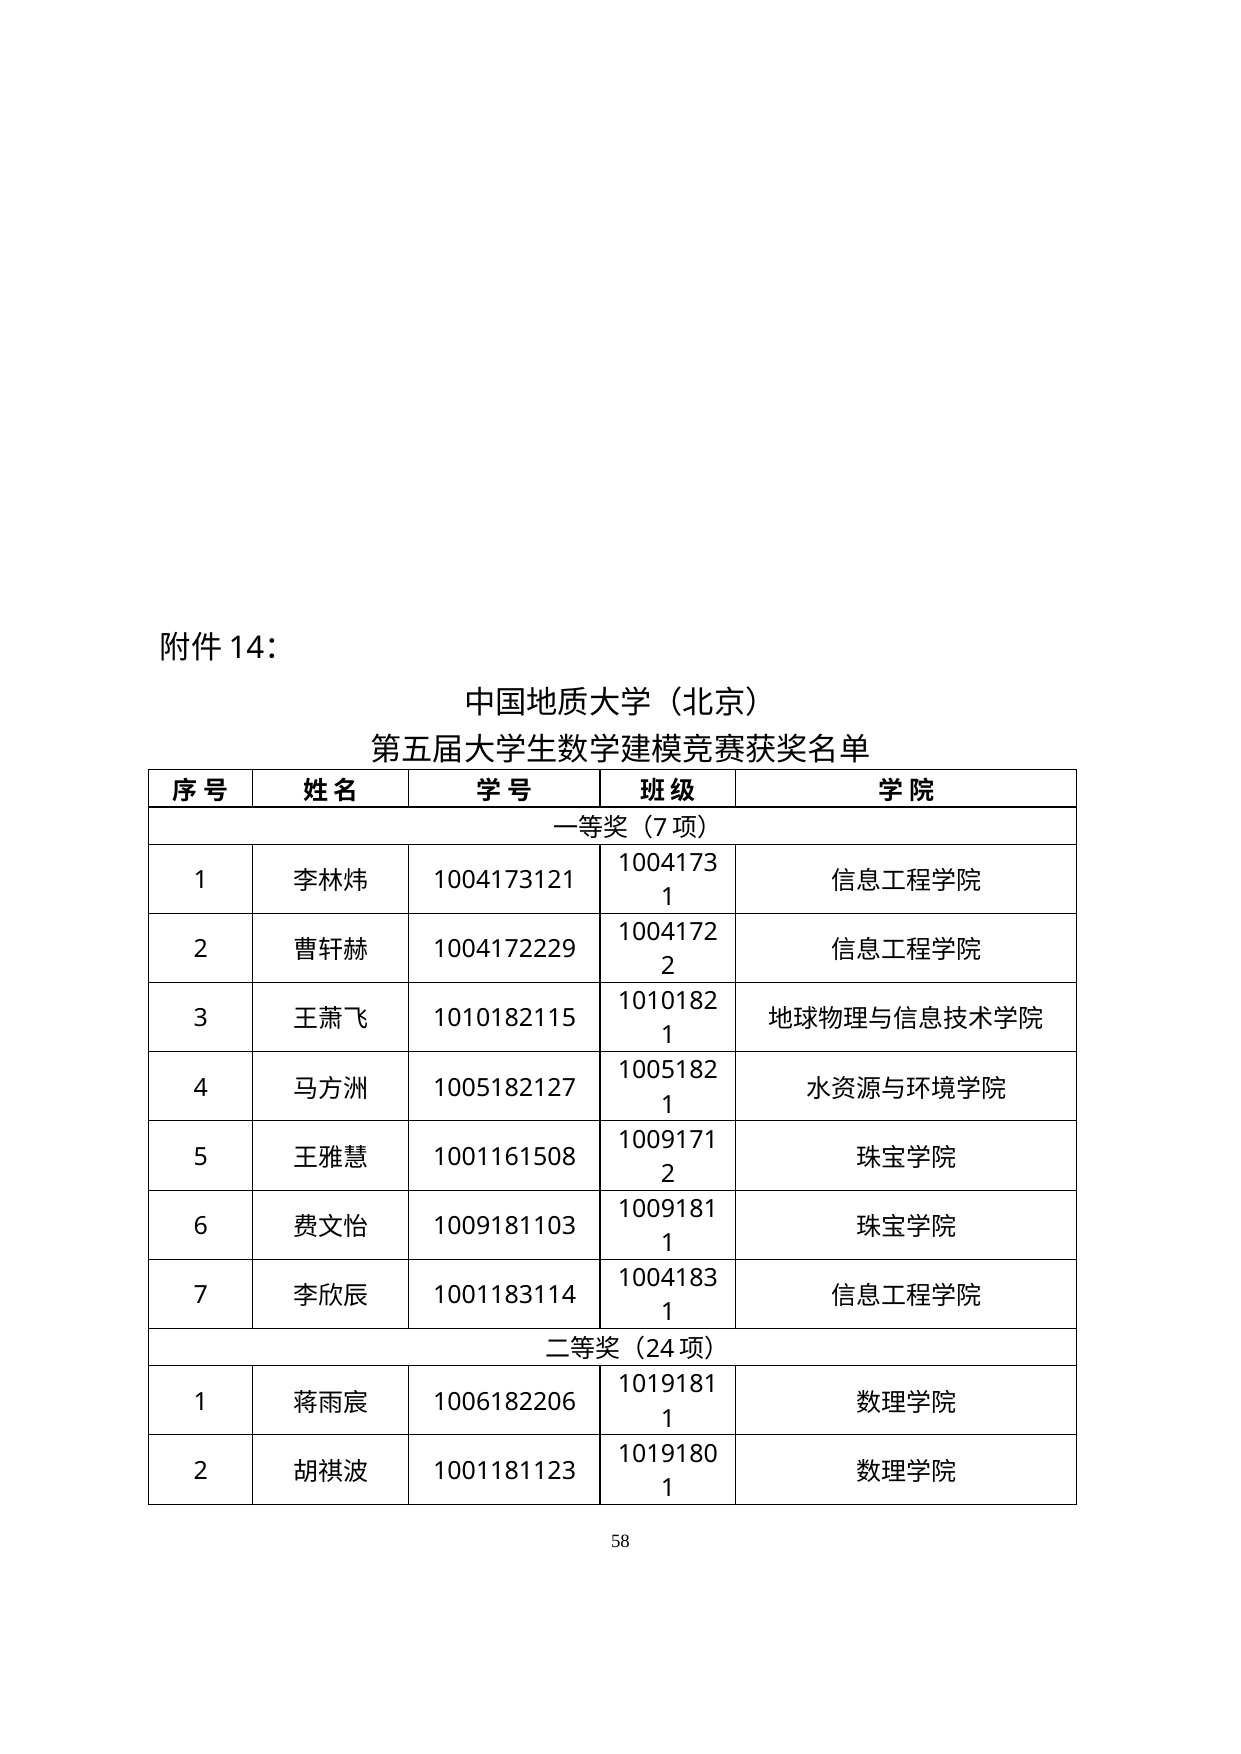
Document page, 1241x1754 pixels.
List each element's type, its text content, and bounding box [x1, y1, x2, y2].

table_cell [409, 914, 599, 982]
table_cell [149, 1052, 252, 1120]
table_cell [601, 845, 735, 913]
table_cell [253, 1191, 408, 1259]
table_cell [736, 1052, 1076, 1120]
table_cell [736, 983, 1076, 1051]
text 附件14： [159, 613, 1081, 670]
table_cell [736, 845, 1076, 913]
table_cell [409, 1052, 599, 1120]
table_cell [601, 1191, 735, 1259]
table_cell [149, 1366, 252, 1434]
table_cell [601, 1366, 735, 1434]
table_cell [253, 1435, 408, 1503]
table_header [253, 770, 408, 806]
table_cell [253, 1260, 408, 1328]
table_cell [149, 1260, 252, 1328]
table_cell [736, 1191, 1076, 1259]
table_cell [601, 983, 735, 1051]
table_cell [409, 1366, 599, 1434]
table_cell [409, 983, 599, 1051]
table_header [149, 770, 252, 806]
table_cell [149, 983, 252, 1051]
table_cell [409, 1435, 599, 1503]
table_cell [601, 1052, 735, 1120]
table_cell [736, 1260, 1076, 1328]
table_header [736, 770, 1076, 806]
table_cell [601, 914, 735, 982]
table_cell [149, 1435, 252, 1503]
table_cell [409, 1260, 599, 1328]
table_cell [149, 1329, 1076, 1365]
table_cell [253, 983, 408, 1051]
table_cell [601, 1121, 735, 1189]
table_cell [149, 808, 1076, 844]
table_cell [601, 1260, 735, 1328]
text 中国地质大学（北京） [159, 670, 1081, 724]
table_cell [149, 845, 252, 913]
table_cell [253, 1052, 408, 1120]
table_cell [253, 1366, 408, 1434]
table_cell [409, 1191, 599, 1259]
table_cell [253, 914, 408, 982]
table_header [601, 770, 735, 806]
text 第五届大学生数学建模竞赛获奖名单 [159, 724, 1081, 769]
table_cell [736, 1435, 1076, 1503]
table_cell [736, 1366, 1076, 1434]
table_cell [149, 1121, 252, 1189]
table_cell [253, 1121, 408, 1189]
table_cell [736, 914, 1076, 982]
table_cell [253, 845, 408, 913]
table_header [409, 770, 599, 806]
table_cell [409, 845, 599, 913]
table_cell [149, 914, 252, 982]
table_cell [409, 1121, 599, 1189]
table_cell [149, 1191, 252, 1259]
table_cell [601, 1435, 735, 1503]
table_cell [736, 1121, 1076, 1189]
